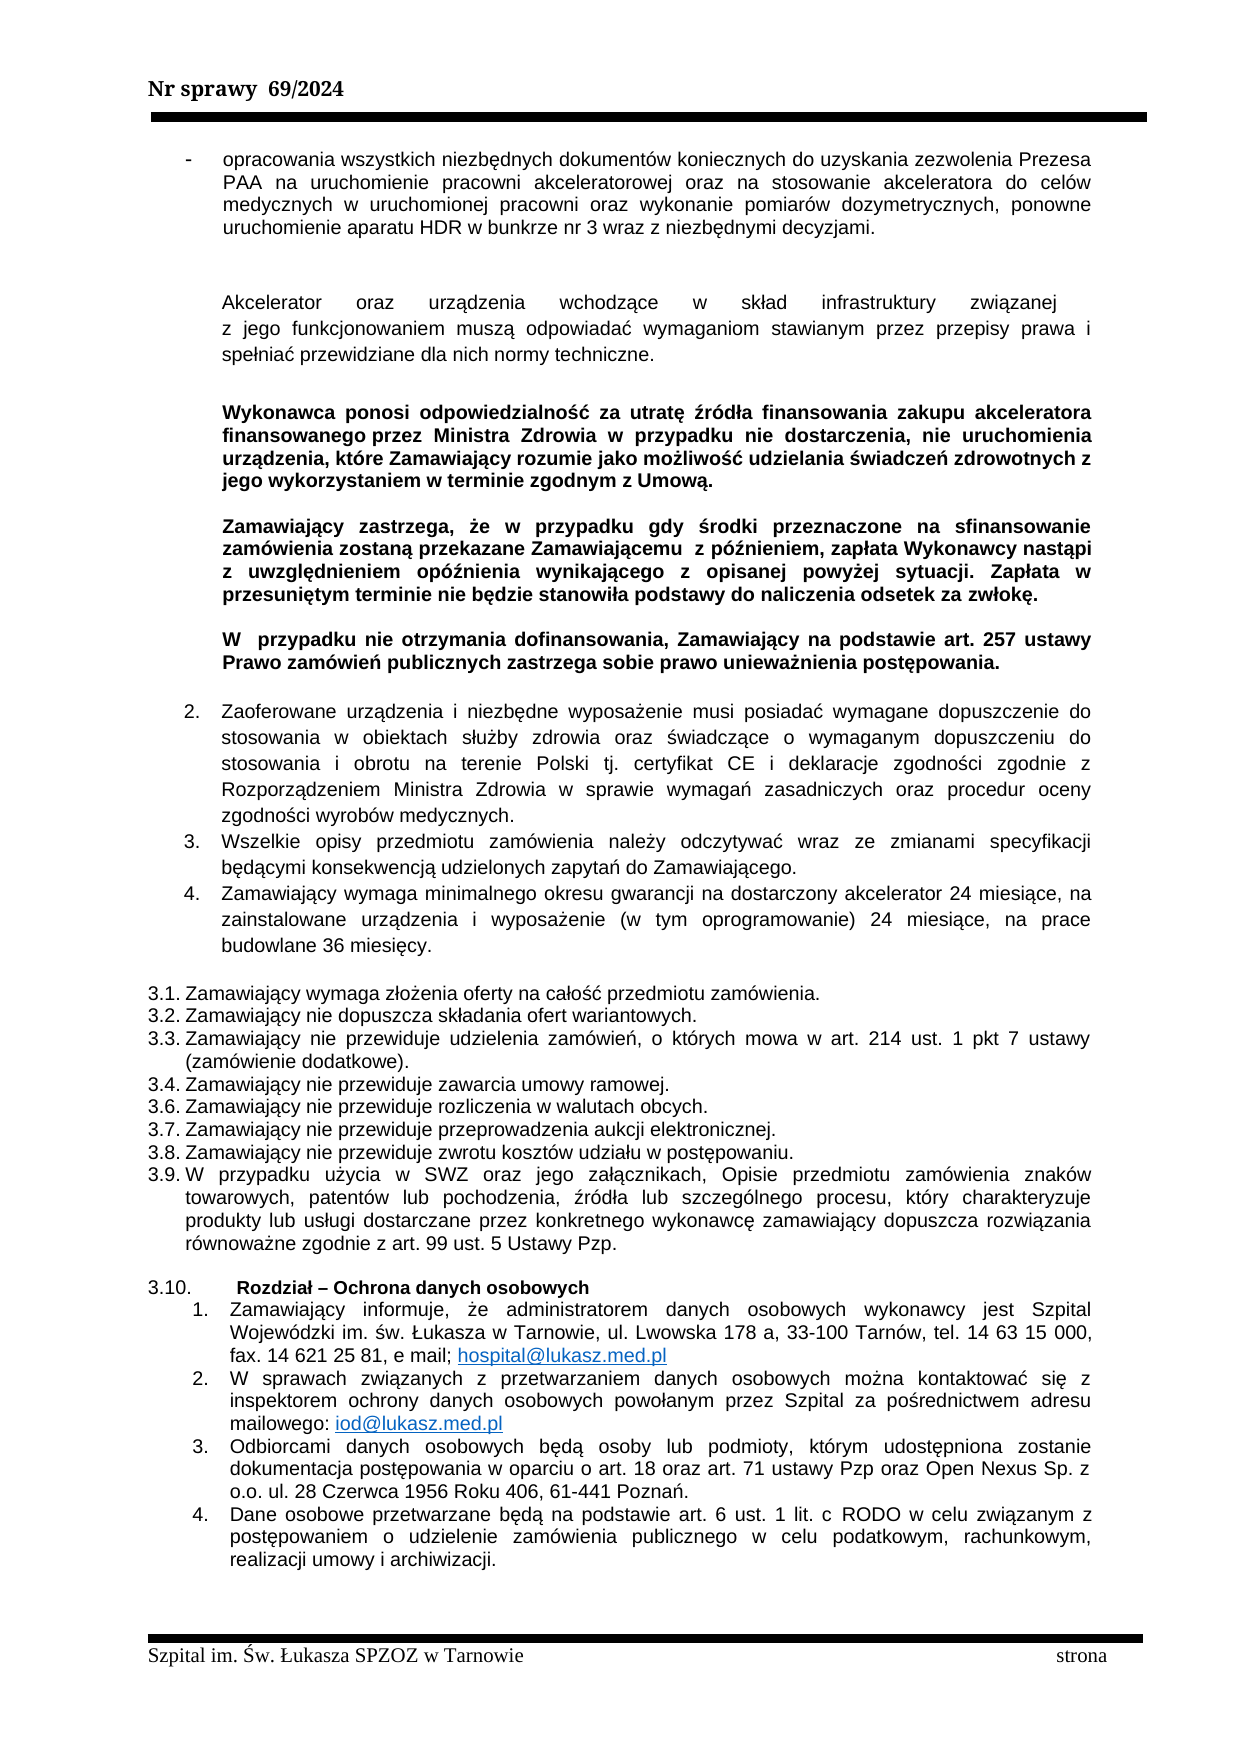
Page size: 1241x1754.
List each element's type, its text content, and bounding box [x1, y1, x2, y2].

list Odbiorcami danych osobowych będą osoby lub podmioty, którym udostępniona zostanie dokumentacja postępowania w oparciu o art. 18 oraz art. 71 ustawy Pzp oraz Open Nexus Sp. z o.o. ul. 28 Czerwca 1956 Roku 406, 61-441 Poznań. [192, 1434, 1092, 1503]
list Zamawiający wymaga złożenia oferty na całość przedmiotu zamówienia. [148, 982, 1092, 1004]
list Zamawiający nie przewiduje zawarcia umowy ramowej. [148, 1072, 1092, 1095]
list Zamawiający nie przewiduje udzielenia zamówień, o których mowa w art. 214 ust. 1 pkt 7 ustawy (zamówienie dodatkowe). [148, 1027, 1092, 1072]
list Zamawiający wymaga minimalnego okresu gwarancji na dostarczony akcelerator 24 miesiące, na zainstalowane urządzenia i wyposażenie (w tym oprogramowanie) 24 miesiące, na prace budowlane 36 miesięcy. [184, 882, 1092, 957]
list Zamawiający informuje, że administratorem danych osobowych wykonawcy jest Szpital Wojewódzki im. św. Łukasza w Tarnowie, ul. Lwowska 178 a, 33-100 Tarnów, tel. 14 63 15 000, fax. 14 621 25 81, e mail; hospital@lukasz.med.pl [192, 1298, 1092, 1366]
list Zamawiający nie przewiduje zwrotu kosztów udziału w postępowaniu. [148, 1141, 1092, 1163]
text Akcelerator oraz urządzenia wchodzące w skład infrastruktury związanej z jego funkcjonowaniem muszą odpowiadać wymaganiom stawianym przez przepisy prawa i spełniać przewidziane dla nich normy techniczne. [222, 265, 1092, 366]
list Rozdział – Ochrona danych osobowych [148, 1276, 1092, 1298]
text Zamawiający zastrzega, że w przypadku gdy środki przeznaczone na sfinansowanie zamówienia zostaną przekazane Zamawiającemu z późnieniem, zapłata Wykonawcy nastąpi z uwzględnieniem opóźnienia wynikającego z opisanej powyżej sytuacji. Zapłata w przesuniętym terminie nie będzie stanowiła podstawy do naliczenia odsetek za zwłokę. [222, 514, 1092, 605]
list W sprawach związanych z przetwarzaniem danych osobowych można kontaktować się z inspektorem ochrony danych osobowych powołanym przez Szpital za pośrednictwem adresu mailowego: iod@lukasz.med.pl [192, 1366, 1092, 1434]
list Zamawiający nie dopuszcza składania ofert wariantowych. [148, 1004, 1092, 1027]
text Wykonawca ponosi odpowiedzialność za utratę źródła finansowania zakupu akceleratora finansowanego przez Ministra Zdrowia w przypadku nie dostarczenia, nie uruchomienia urządzenia, które Zamawiający rozumie jako możliwość udzielania świadczeń zdrowotnych z jego wykorzystaniem w terminie zgodnym z Umową. [222, 401, 1092, 492]
text W przypadku nie otrzymania dofinansowania, Zamawiający na podstawie art. 257 ustawy Prawo zamówień publicznych zastrzega sobie prawo unieważnienia postępowania. [222, 628, 1092, 673]
list Zamawiający nie przewiduje przeprowadzenia aukcji elektronicznej. [148, 1118, 1092, 1141]
list Dane osobowe przetwarzane będą na podstawie art. 6 ust. 1 lit. c RODO w celu związanym z postępowaniem o udzielenie zamówienia publicznego w celu podatkowym, rachunkowym, realizacji umowy i archiwizacji. [192, 1503, 1092, 1571]
list W przypadku użycia w SWZ oraz jego załącznikach, Opisie przedmiotu zamówienia znaków towarowych, patentów lub pochodzenia, źródła lub szczególnego procesu, który charakteryzuje produkty lub usługi dostarczane przez konkretnego wykonawcę zamawiający dopuszcza rozwiązania równoważne zgodnie z art. 99 ust. 5 Ustawy Pzp. [148, 1163, 1092, 1254]
list Zaoferowane urządzenia i niezbędne wyposażenie musi posiadać wymagane dopuszczenie do stosowania w obiektach służby zdrowia oraz świadczące o wymaganym dopuszczeniu do stosowania i obrotu na terenie Polski tj. certyfikat CE i deklaracje zgodności zgodnie z Rozporządzeniem Ministra Zdrowia w sprawie wymagań zasadniczych oraz procedur oceny zgodności wyrobów medycznych. [184, 699, 1092, 826]
list opracowania wszystkich niezbędnych dokumentów koniecznych do uzyskania zezwolenia Prezesa PAA na uruchomienie pracowni akceleratorowej oraz na stosowanie akceleratora do celów medycznych w uruchomionej pracowni oraz wykonanie pomiarów dozymetrycznych, ponowne uruchomienie aparatu HDR w bunkrze nr 3 wraz z niezbędnymi decyzjami. [185, 148, 1092, 239]
list Wszelkie opisy przedmiotu zamówienia należy odczytywać wraz ze zmianami specyfikacji będącymi konsekwencją udzielonych zapytań do Zamawiającego. [184, 830, 1092, 878]
list Zamawiający nie przewiduje rozliczenia w walutach obcych. [148, 1095, 1092, 1118]
